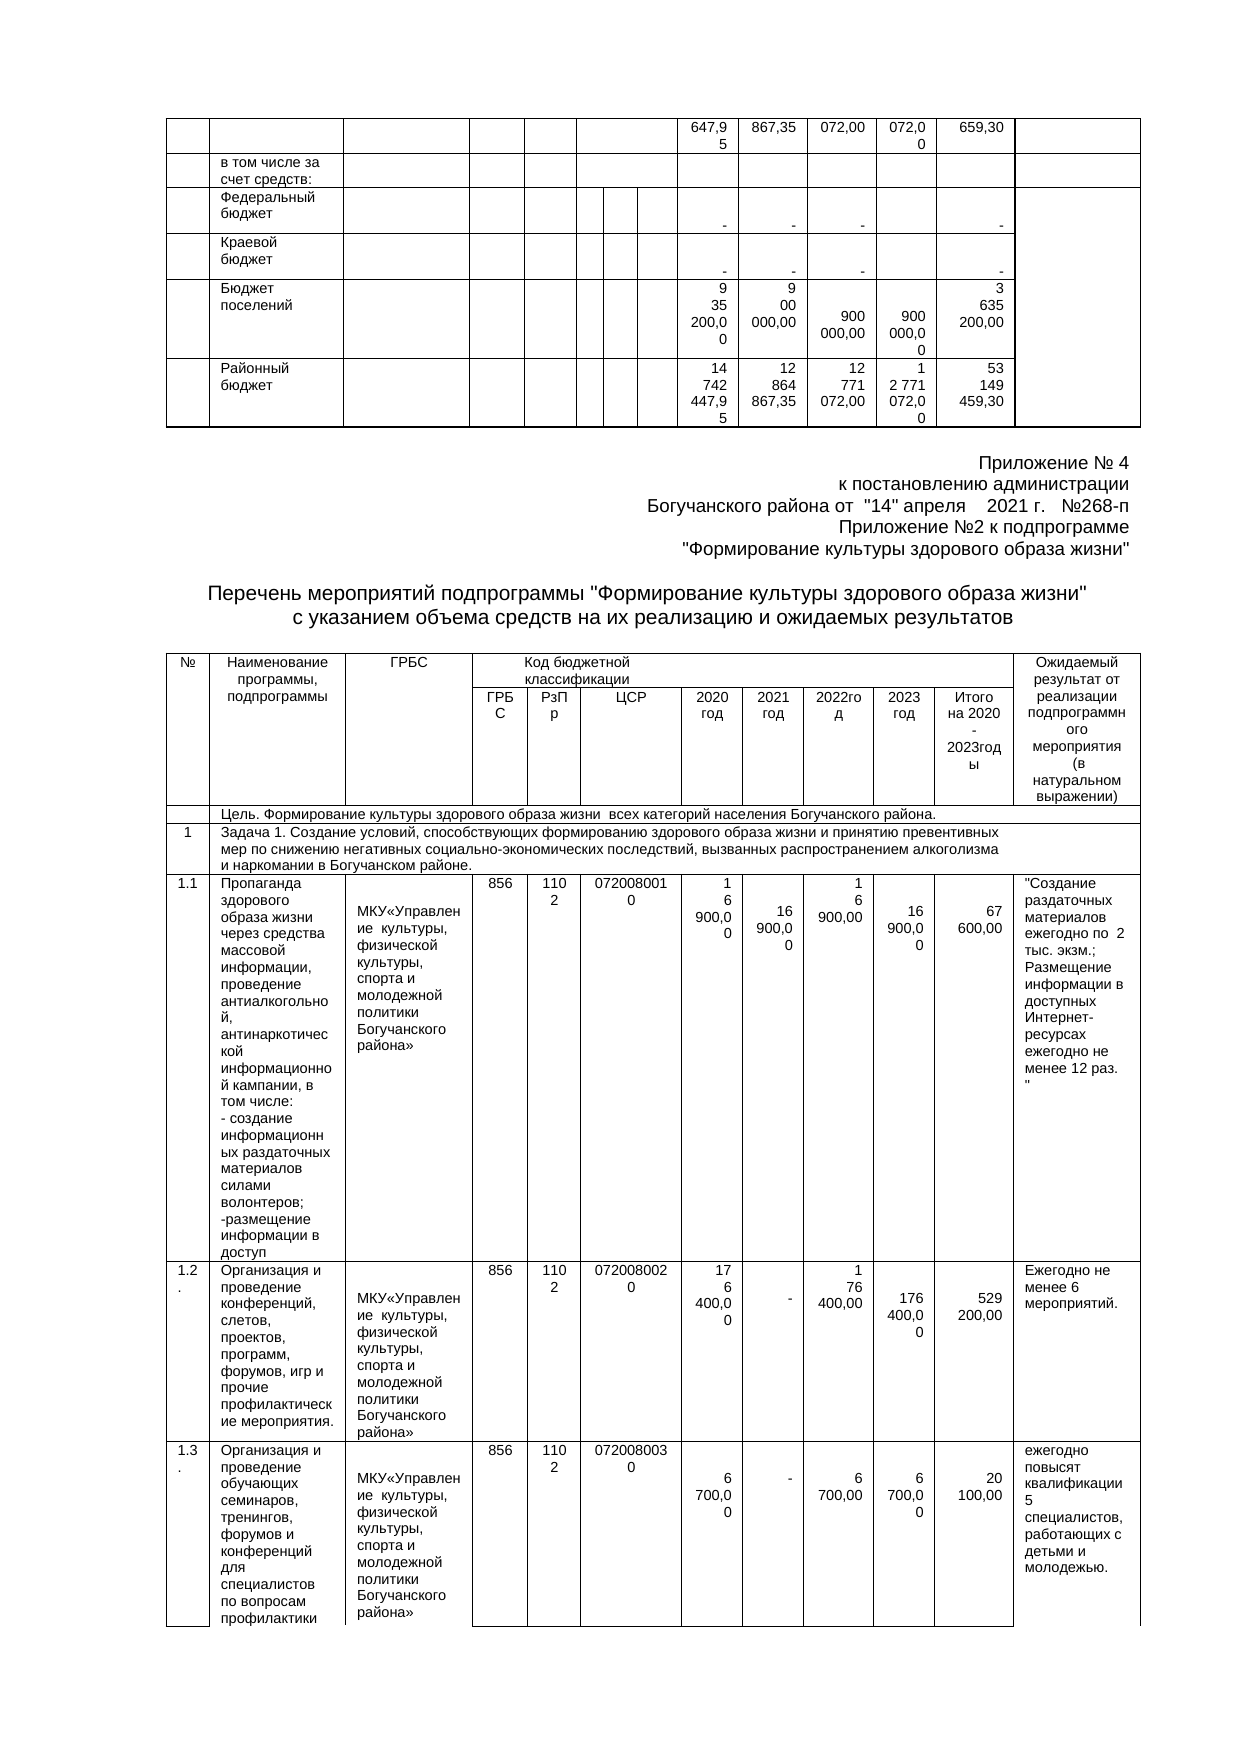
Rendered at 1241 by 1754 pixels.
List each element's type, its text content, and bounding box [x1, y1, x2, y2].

table_cell 2023 год [874, 688, 934, 805]
table_cell [577, 119, 604, 153]
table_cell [210, 119, 343, 153]
table_cell [1016, 119, 1140, 153]
table_cell [1016, 188, 1140, 426]
table_cell 900 000,00 [877, 280, 936, 358]
table_cell [638, 359, 677, 426]
table_cell РзПр [528, 688, 580, 805]
table_cell [525, 280, 576, 358]
table_header [682, 654, 1013, 687]
table_cell [344, 154, 469, 187]
table_cell 176 400,00 [682, 1262, 742, 1441]
table_cell 856 [473, 1442, 527, 1626]
table_cell [577, 234, 603, 279]
table_cell 16 900,00 [682, 875, 742, 1261]
table_cell - [739, 234, 807, 279]
table_cell 1 [167, 824, 209, 874]
table_cell 1.3. [167, 1442, 209, 1626]
table_cell 15 677 647,95 [678, 119, 738, 153]
table_cell 56 784 659,30 [937, 119, 1014, 153]
table_cell 856 [473, 875, 527, 1261]
table_cell 16 900,00 [743, 875, 803, 1261]
table_cell ГРБС [473, 688, 527, 805]
table_cell "Создание раздаточных материалов ежегодно по 2 тыс. экзм.; Размещение информации в доступных Интернет-ресурсах ежегодно не менее 12 раз. " [1014, 875, 1140, 1261]
table_cell [344, 359, 469, 426]
table_cell ЦСР [581, 688, 681, 805]
table_cell - [937, 188, 1014, 233]
table_cell [638, 154, 677, 187]
table_cell Районный бюджет [210, 359, 343, 426]
table_cell [167, 280, 209, 358]
table_cell 12 864 867,35 [739, 359, 807, 426]
table_cell [344, 234, 469, 279]
table_cell [167, 119, 209, 153]
table_cell Цель. Формирование культуры здорового образа жизни всех категорий населения Богучанского района. [210, 806, 1013, 822]
table_cell [577, 280, 603, 358]
table_cell Итого на 2020 -2023годы [935, 688, 1013, 805]
table_cell [808, 154, 876, 187]
table_cell [577, 154, 604, 187]
table_cell 20 100,00 [935, 1442, 1013, 1626]
table_cell 16 900,00 [804, 875, 873, 1261]
table_cell [1016, 154, 1140, 187]
table_cell - [743, 1442, 803, 1626]
table_cell 1102 [528, 1442, 580, 1626]
table_cell [877, 154, 936, 187]
table_cell Организация и проведение конференций, слетов, проектов, программ, форумов, игр и прочие профилактические мероприятия. [210, 1262, 345, 1441]
table_cell Бюджет поселений [210, 280, 343, 358]
table_cell [638, 119, 677, 153]
table_cell Краевой бюджет [210, 234, 343, 279]
table_cell 176 400,00 [874, 1262, 934, 1441]
table_cell 13 671 072,00 [877, 119, 936, 153]
table_cell - [808, 234, 876, 279]
table_cell 1.2. [167, 1262, 209, 1441]
table_cell [470, 188, 524, 233]
table_cell 0720080020 [581, 1262, 681, 1441]
table_cell [604, 234, 637, 279]
table_cell 12 771 072,00 [877, 359, 936, 426]
table_header № [167, 654, 209, 805]
table_header Наименование программы, подпрограммы [210, 654, 345, 805]
table_cell 6 700,00 [804, 1442, 873, 1626]
table_cell 0720080030 [581, 1442, 681, 1626]
table_cell [937, 154, 1014, 187]
table_cell 529 200,00 [935, 1262, 1013, 1441]
table_cell 935 200,00 [678, 280, 738, 358]
table_cell [604, 188, 637, 233]
table_cell [739, 154, 807, 187]
table_cell [167, 188, 209, 233]
table_cell МКУ«Управление культуры, физической культуры, спорта и молодежной политики Богучанского района» [346, 875, 472, 1261]
table_cell 2021 год [743, 688, 803, 805]
table_cell [577, 359, 603, 426]
table_cell 14 742 447,95 [678, 359, 738, 426]
table_cell [525, 234, 576, 279]
table_cell МКУ«Управление культуры, физической культуры, спорта и молодежной политики Богучанского района» [346, 1262, 472, 1441]
table_cell [638, 280, 677, 358]
table_cell [167, 806, 209, 822]
table_cell 3 635 200,00 [937, 280, 1014, 358]
table_cell 6 700,00 [682, 1442, 742, 1626]
table_cell [167, 154, 209, 187]
table_cell [877, 188, 936, 233]
table_cell 1.1 [167, 875, 209, 1261]
table_cell - [739, 188, 807, 233]
table_header Ожидаемый результат от реализации подпрограммного мероприятия (в натуральном выражении) [1014, 654, 1140, 805]
table_cell [470, 359, 524, 426]
table_cell [1013, 806, 1140, 822]
table_cell в том числе за счет средств: [210, 154, 343, 187]
table_cell 176 400,00 [804, 1262, 873, 1441]
table_cell 856 [473, 1262, 527, 1441]
table_cell [470, 280, 524, 358]
table_header ГРБС [346, 654, 472, 805]
table_cell 13 671 072,00 [808, 119, 876, 153]
table_header Код бюджетной классификации [473, 654, 682, 687]
table_cell 6 700,00 [874, 1442, 934, 1626]
table_cell 2022год [804, 688, 873, 805]
table_cell Федеральный бюджет [210, 188, 343, 233]
table_header Приложение № 4 к постановлению администрации Богучанского района от "14" апреля 2021 г. №268-п Приложение №2 к подпрограмме "Формирование культуры здорового образа жизни" Перечень мероприятий подпрограммы "Формирование культуры здорового образа жизни" с указанием объема средств на их реализацию и ожидаемых результатов [166, 451, 1140, 629]
table_cell [604, 154, 637, 187]
table_cell [525, 119, 576, 153]
table_cell [344, 188, 469, 233]
table_cell [344, 280, 469, 358]
table_cell [167, 359, 209, 426]
table_cell Ежегодно не менее 6 мероприятий. [1014, 1262, 1140, 1441]
table_cell [577, 188, 603, 233]
table_cell - [937, 234, 1014, 279]
table_cell 12 771 072,00 [808, 359, 876, 426]
table_cell 67 600,00 [935, 875, 1013, 1261]
table_cell [525, 359, 576, 426]
table_cell 1102 [528, 875, 580, 1261]
table_cell Пропаганда здорового образа жизни через средства массовой информации, проведение антиалкогольной, антинаркотической информационной кампании, в том числе: - создание информационных раздаточных материалов силами волонтеров; -размещение информации в доступ [210, 875, 345, 1261]
table_cell [604, 119, 637, 153]
table_cell [638, 234, 677, 279]
table_cell [877, 234, 936, 279]
table_cell [470, 154, 524, 187]
table_cell [525, 154, 576, 187]
table_cell [470, 119, 524, 153]
table_cell - [678, 188, 738, 233]
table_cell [210, 1442, 346, 1626]
table_cell [525, 188, 576, 233]
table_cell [1014, 1442, 1140, 1626]
table_cell [470, 234, 524, 279]
table_cell [604, 359, 637, 426]
table_cell 13 764 867,35 [739, 119, 807, 153]
table_cell - [808, 188, 876, 233]
table_cell [678, 154, 738, 187]
table_cell - [678, 234, 738, 279]
table_cell 53 149 459,30 [937, 359, 1014, 426]
table_cell 1102 [528, 1262, 580, 1441]
table_cell 2020 год [682, 688, 742, 805]
table_cell [1013, 824, 1140, 874]
table_cell 900 000,00 [808, 280, 876, 358]
table_cell 0720080010 [581, 875, 681, 1261]
table_cell [344, 119, 469, 153]
table_cell 16 900,00 [874, 875, 934, 1261]
table_cell Задача 1. Создание условий, способствующих формированию здорового образа жизни и принятию превентивных мер по снижению негативных социально-экономических последствий, вызванных распространением алкоголизма и наркомании в Богучанском районе. [210, 824, 1013, 874]
table_cell [167, 234, 209, 279]
table_cell - [743, 1262, 803, 1441]
table_cell 900 000,00 [739, 280, 807, 358]
table_cell [604, 280, 637, 358]
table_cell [346, 1442, 472, 1626]
table_cell [638, 188, 677, 233]
